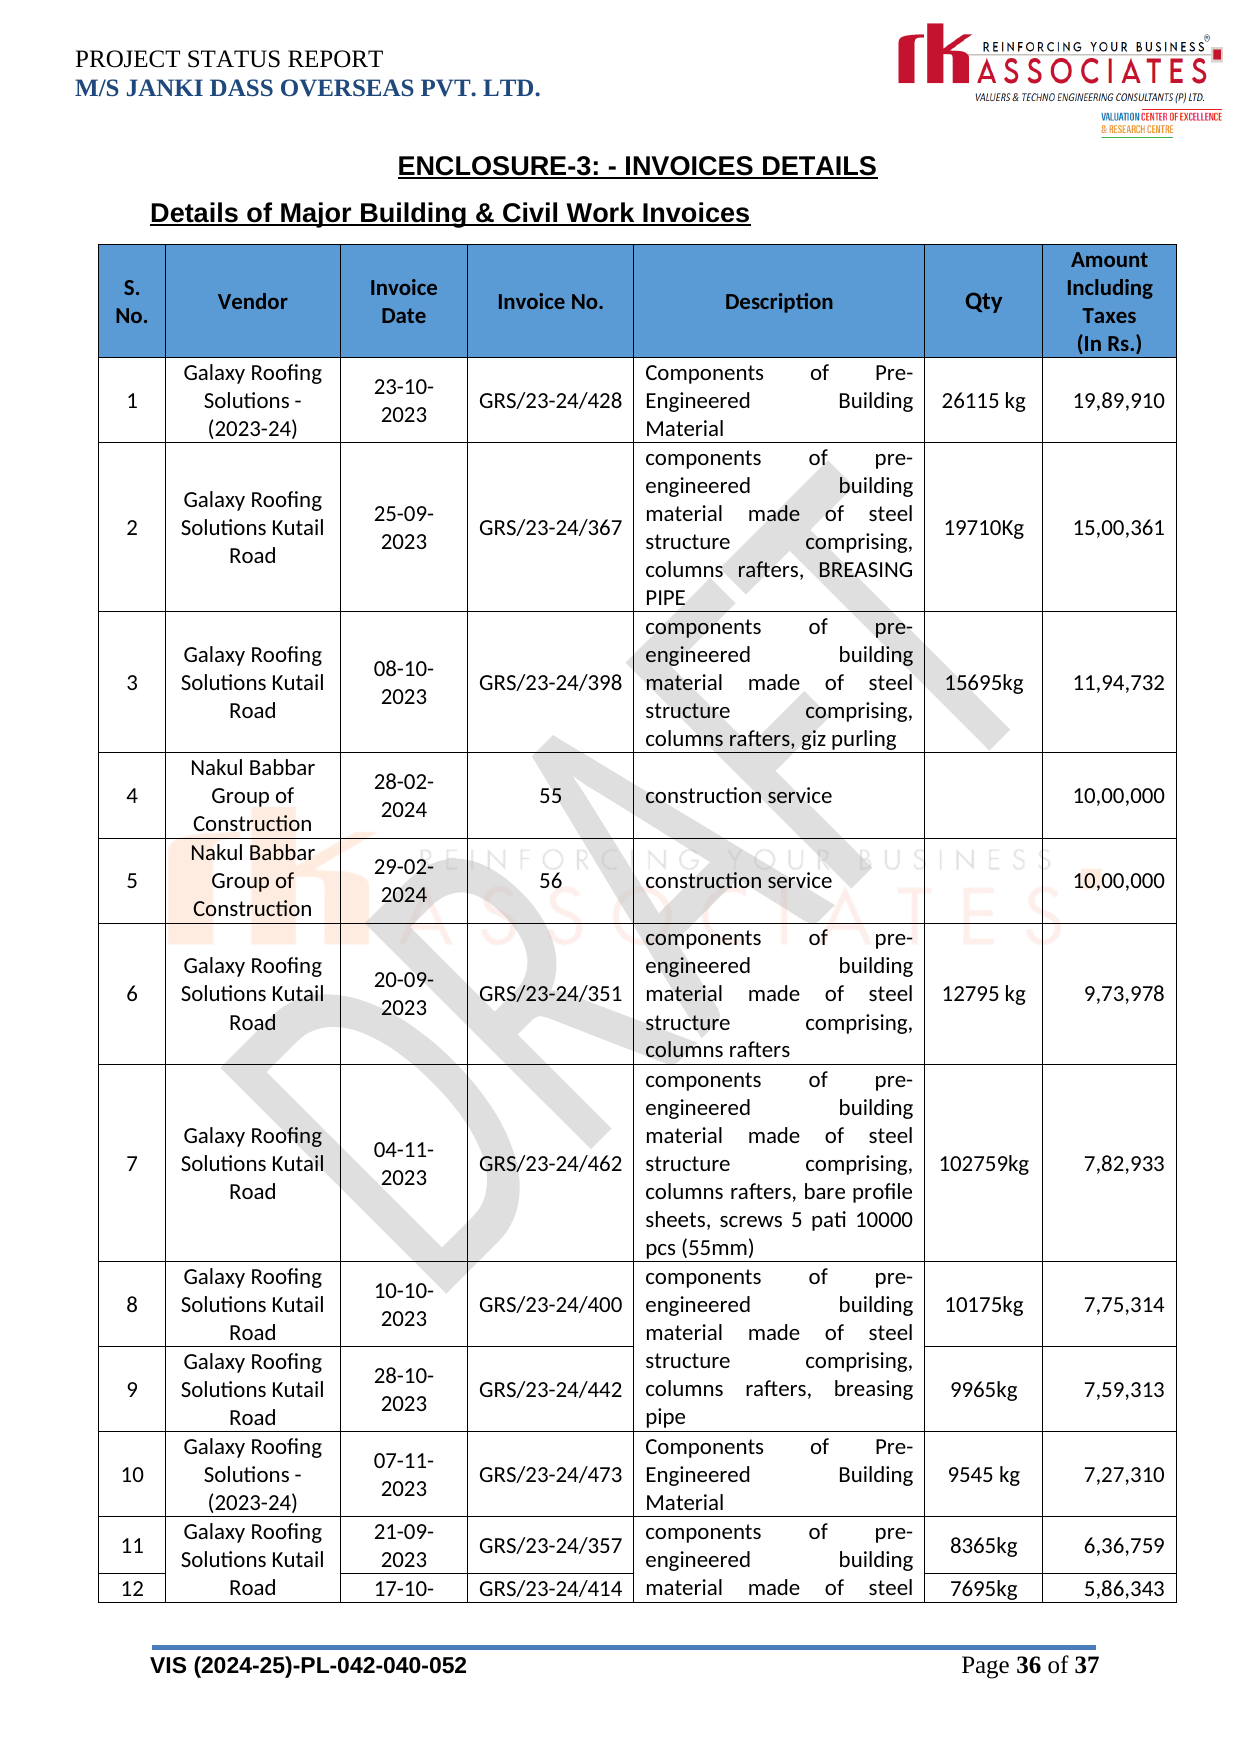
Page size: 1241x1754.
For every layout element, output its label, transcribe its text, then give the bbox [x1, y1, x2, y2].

table_cell 12 [99, 1574, 165, 1602]
table_cell components of pre-engineered building material made of steel structure comprising, columns rafters, BREASING PIPE [634, 443, 924, 611]
table_cell 12795 kg [925, 924, 1042, 1064]
table_header Amount Including Taxes (In Rs.) [1043, 245, 1176, 357]
table_cell components of pre-engineered building material made of steel structure comprising, columns rafters, bare profile sheets, screws 5 pati 10000 pcs (55mm) [634, 1065, 924, 1261]
table_cell GRS/23-24/367 [468, 443, 633, 611]
table_cell Nakul Babbar Group of Construction [166, 839, 340, 922]
table_cell 56 [468, 839, 633, 922]
table_cell Galaxy Roofing Solutions Kutail Road [166, 1347, 340, 1431]
table_cell 7,27,310 [1043, 1432, 1176, 1516]
table_cell components of pre-engineered building material made of steel structure comprising, columns rafters, giz purling [634, 612, 924, 752]
table_cell GRS/23-24/400 [468, 1262, 633, 1346]
table_cell Galaxy Roofing Solutions Kutail Road [166, 443, 340, 611]
table_cell 15695kg [925, 612, 1042, 752]
table_cell 5,86,343 [1043, 1574, 1176, 1602]
table_cell GRS/23-24/414 [468, 1574, 633, 1602]
table_cell 21-09-2023 [341, 1517, 467, 1573]
table_cell 26115 kg [925, 358, 1042, 442]
table_cell 7,75,314 [1043, 1262, 1176, 1346]
table_cell GRS/23-24/442 [468, 1347, 633, 1431]
table_cell Galaxy Roofing Solutions Kutail Road [166, 1065, 340, 1261]
table_cell 7,82,933 [1043, 1065, 1176, 1261]
table_cell 3 [99, 612, 165, 752]
table_cell 9,73,978 [1043, 924, 1176, 1064]
table_cell 15,00,361 [1043, 443, 1176, 611]
table_cell 17-10-2023 [341, 1574, 467, 1602]
table_cell Nakul Babbar Group of Construction [166, 753, 340, 837]
table_cell GRS/23-24/462 [468, 1065, 633, 1261]
table_cell 9965kg [925, 1347, 1042, 1431]
text ENCLOSURE-3: - INVOICES DETAILS [150, 150, 1125, 181]
table_cell components of pre-engineered building material made of steel structure comprising, columns rafters [634, 1517, 924, 1602]
table_cell 6,36,759 [1043, 1517, 1176, 1573]
table_cell 4 [99, 753, 165, 837]
table_cell 7,59,313 [1043, 1347, 1176, 1431]
table_header Description [634, 245, 924, 357]
table_cell 8365kg [925, 1517, 1042, 1573]
table_cell Galaxy Roofing Solutions Kutail Road [166, 612, 340, 752]
table_cell 07-11-2023 [341, 1432, 467, 1516]
table_cell GRS/23-24/398 [468, 612, 633, 752]
table_cell GRS/23-24/357 [468, 1517, 633, 1573]
text Details of Major Building & Civil Work Invoices [150, 197, 1125, 228]
table_cell Galaxy Roofing Solutions Kutail Road [166, 1262, 340, 1346]
table_cell 25-09-2023 [341, 443, 467, 611]
table_cell GRS/23-24/351 [468, 924, 633, 1064]
table_cell 28-10-2023 [341, 1347, 467, 1431]
table_cell construction service [634, 839, 924, 922]
table_cell components of pre-engineered building material made of steel structure comprising, columns rafters, breasing pipe [634, 1262, 924, 1431]
table_cell Galaxy Roofing Solutions Kutail Road [166, 924, 340, 1064]
table_cell GRS/23-24/428 [468, 358, 633, 442]
table_cell Galaxy Roofing Solutions - (2023-24) [166, 1432, 340, 1516]
table_cell 8 [99, 1262, 165, 1346]
table_cell 7695kg [925, 1574, 1042, 1602]
table_cell 11 [99, 1517, 165, 1573]
table_cell construction service [634, 753, 924, 837]
table_cell 20-09-2023 [341, 924, 467, 1064]
table_header S. No. [99, 245, 165, 357]
table_cell 19710Kg [925, 443, 1042, 611]
table_header Invoice Date [341, 245, 467, 357]
table_cell 23-10-2023 [341, 358, 467, 442]
table_cell 29-02-2024 [341, 839, 467, 922]
table_cell 9545 kg [925, 1432, 1042, 1516]
table_header Vendor [166, 245, 340, 357]
picture [892, 13, 1226, 142]
table_cell 1 [99, 358, 165, 442]
table_cell 10175kg [925, 1262, 1042, 1346]
table_cell Galaxy Roofing Solutions - (2023-24) [166, 358, 340, 442]
table_cell 04-11-2023 [341, 1065, 467, 1261]
table_cell 9 [99, 1347, 165, 1431]
table_cell 102759kg [925, 1065, 1042, 1261]
table_cell 2 [99, 443, 165, 611]
table_cell 55 [468, 753, 633, 837]
table_header Qty [925, 245, 1042, 357]
table_cell [925, 839, 1042, 922]
table_cell Components of Pre-Engineered Building Material [634, 358, 924, 442]
table_cell 6 [99, 924, 165, 1064]
table_cell 19,89,910 [1043, 358, 1176, 442]
table_cell GRS/23-24/473 [468, 1432, 633, 1516]
table_cell 5 [99, 839, 165, 922]
table_cell components of pre-engineered building material made of steel structure comprising, columns rafters [634, 924, 924, 1064]
table_cell Components of Pre-Engineered Building Material [634, 1432, 924, 1516]
table_header Invoice No. [468, 245, 633, 357]
table_cell 10-10-2023 [341, 1262, 467, 1346]
table_cell 28-02-2024 [341, 753, 467, 837]
table_cell 11,94,732 [1043, 612, 1176, 752]
table_cell Galaxy Roofing Solutions Kutail Road [166, 1517, 340, 1602]
table_cell 08-10-2023 [341, 612, 467, 752]
table_cell 10 [99, 1432, 165, 1516]
table_cell 10,00,000 [1043, 753, 1176, 837]
table_cell [925, 753, 1042, 837]
table_cell 7 [99, 1065, 165, 1261]
table_cell 10,00,000 [1043, 839, 1176, 922]
